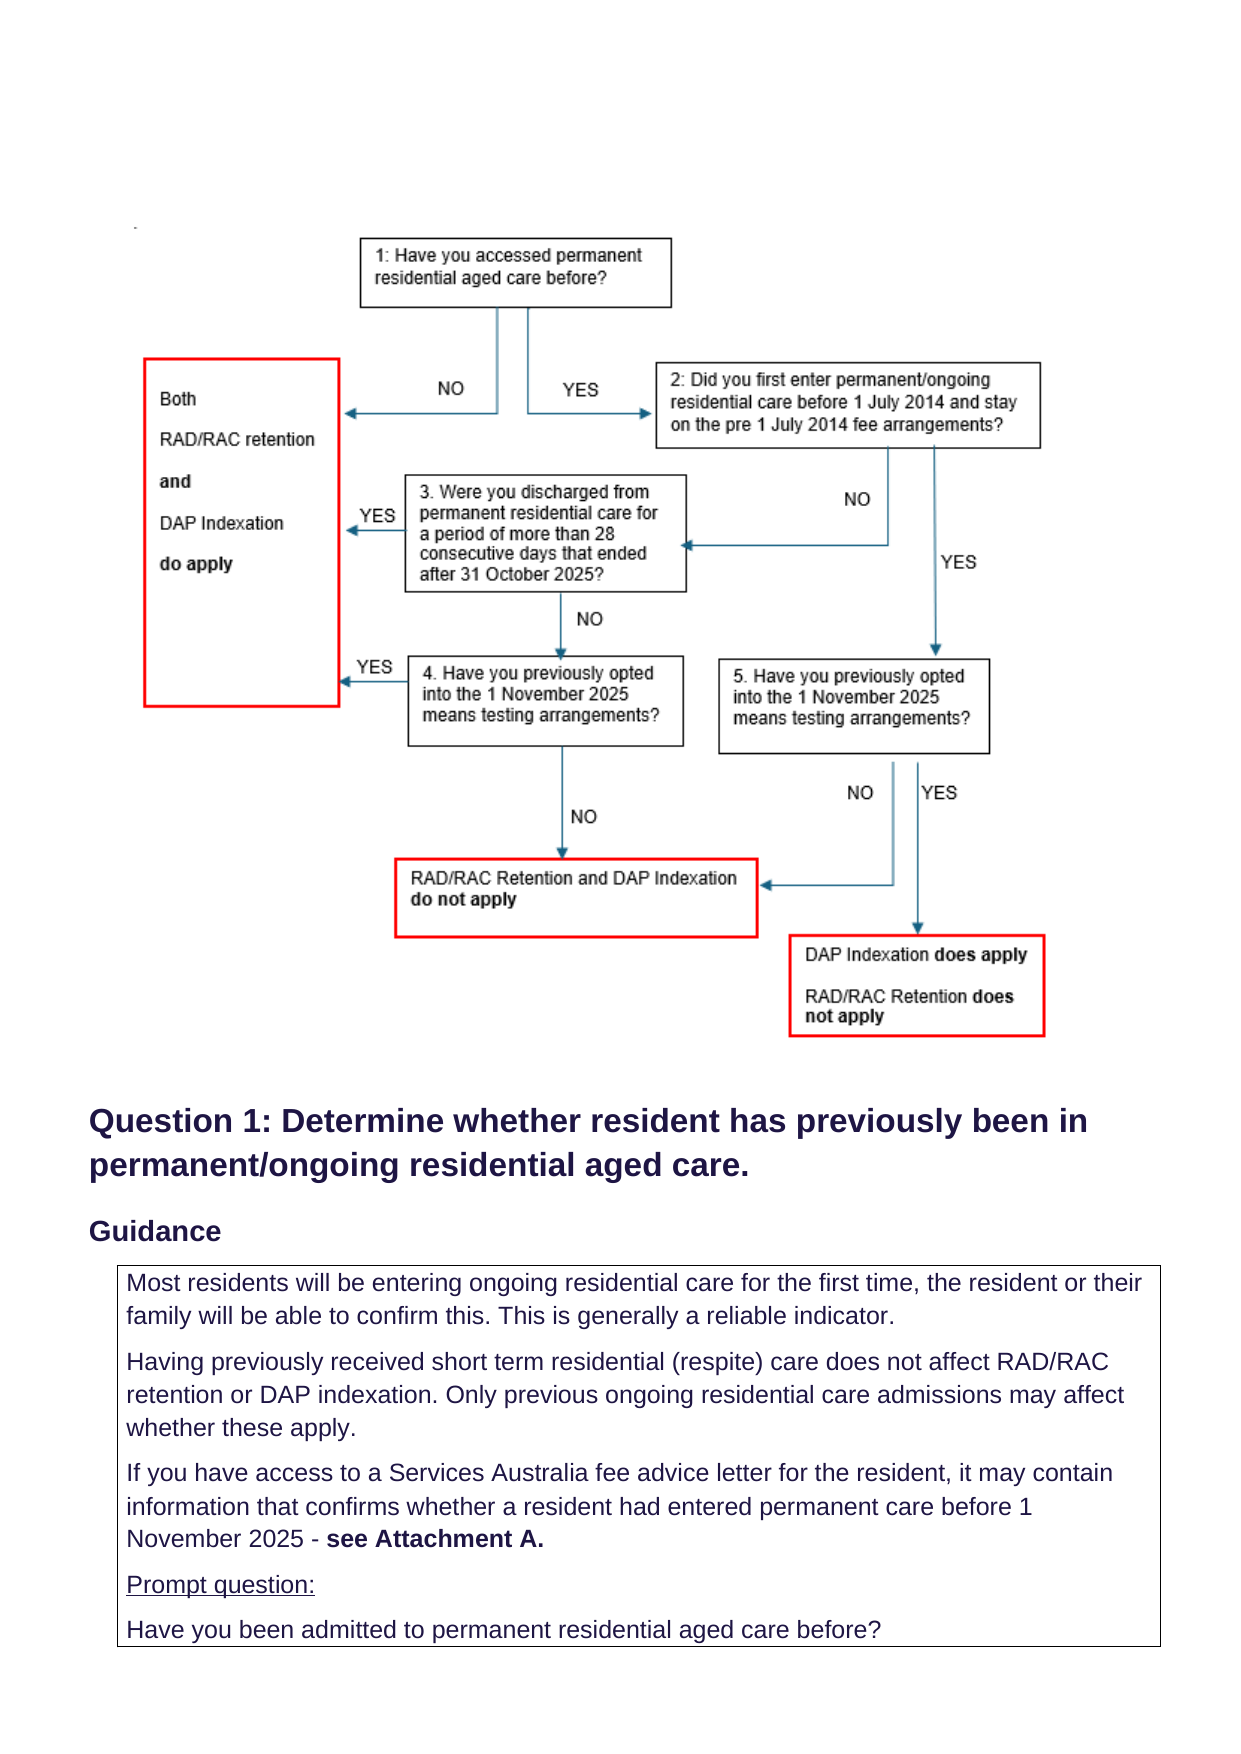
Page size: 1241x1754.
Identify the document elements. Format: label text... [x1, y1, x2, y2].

text If you have access to a Services Australia fee advice letter for the resident, it may contain information that confirms whether a resident had entered permanent care before 1 November 2025 - see Attachment A. [118, 1455, 1160, 1553]
picture [125, 206, 1116, 1072]
subtitle Question 1: Determine whether resident has previously been in permanent/ongoing residential aged care. [89, 1101, 1152, 1183]
text Have you been admitted to permanent residential aged care before? [118, 1612, 1160, 1646]
subtitle Guidance [89, 1214, 1152, 1248]
text Prompt question: [118, 1567, 1160, 1599]
text Most residents will be entering ongoing residential care for the first time, the resident or their family will be able to confirm this. This is generally a reliable indicator. [118, 1266, 1160, 1330]
text Having previously received short term residential (respite) care does not affect RAD/RAC retention or DAP indexation. Only previous ongoing residential care admissions may affect whether these apply. [118, 1344, 1160, 1442]
